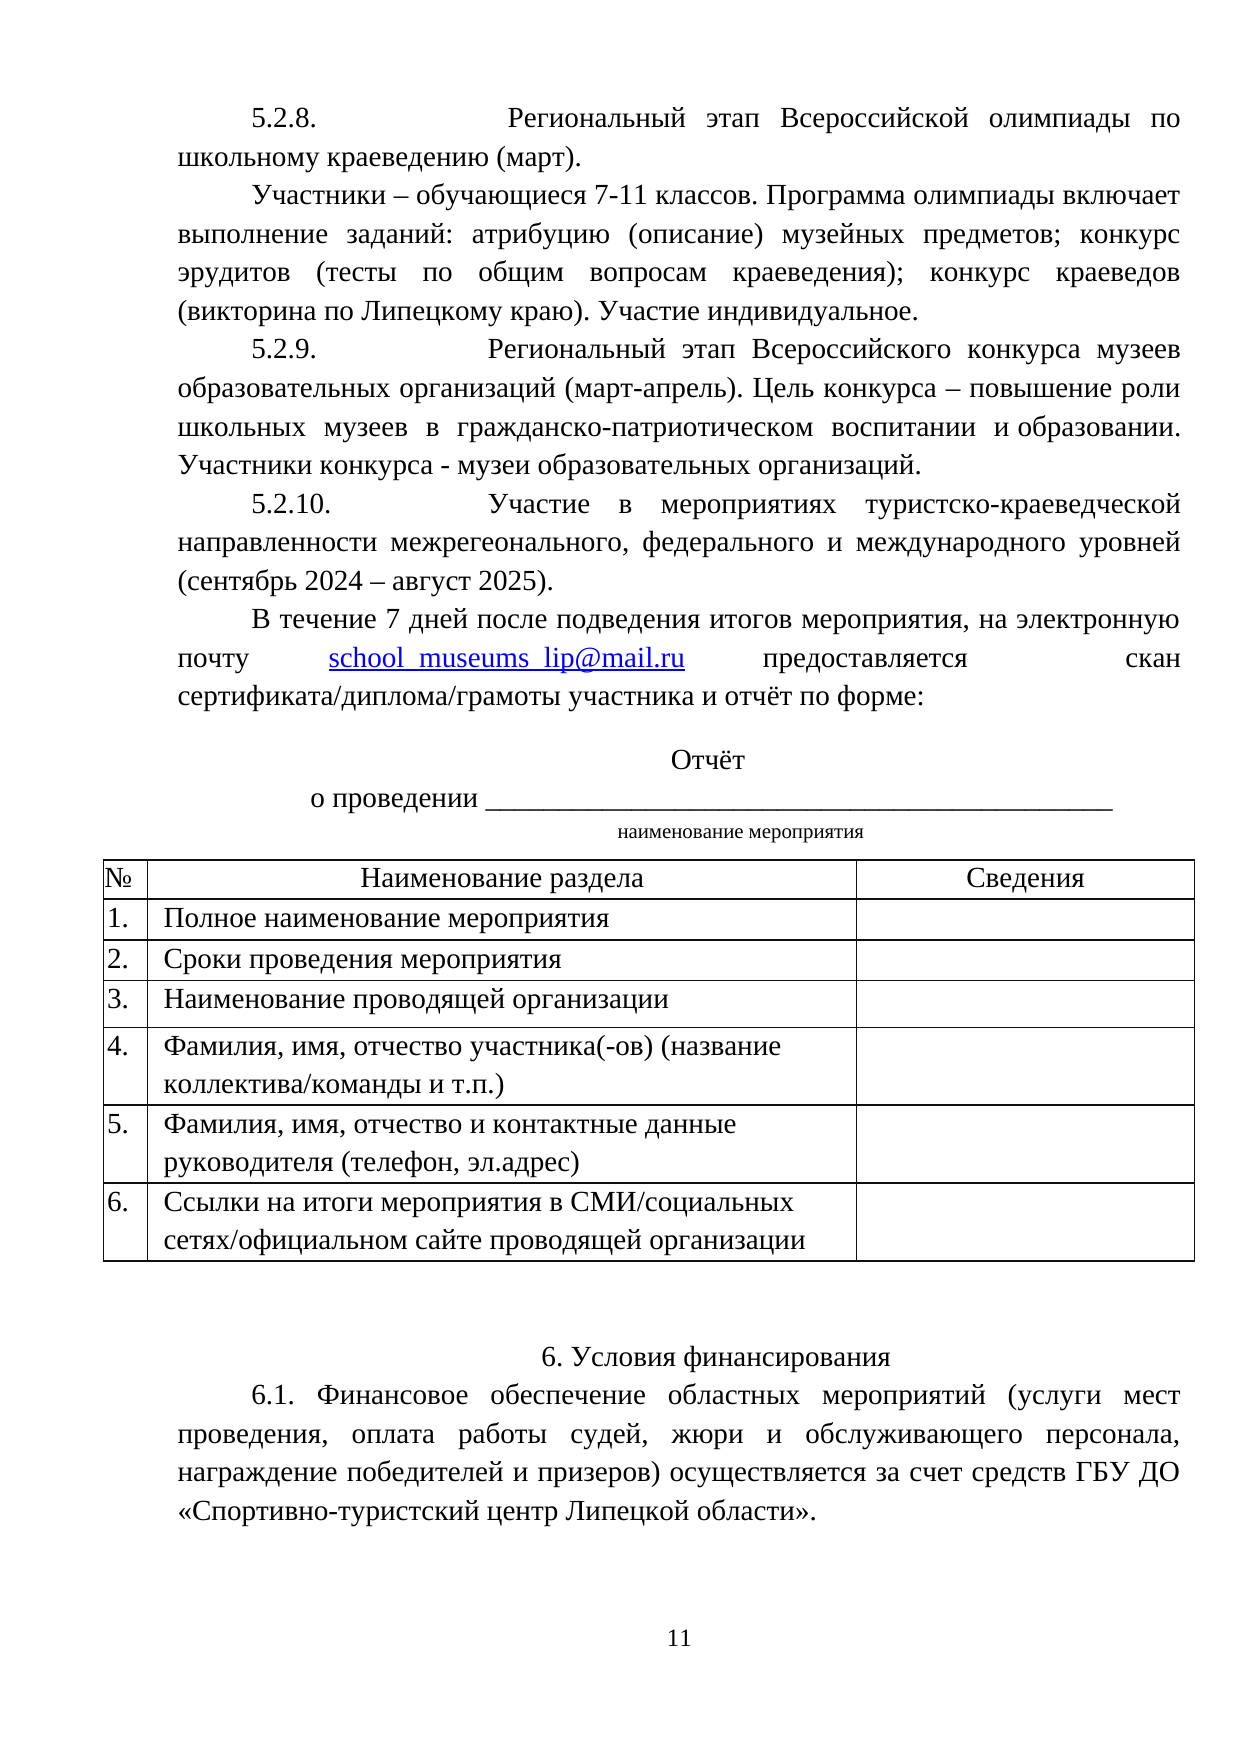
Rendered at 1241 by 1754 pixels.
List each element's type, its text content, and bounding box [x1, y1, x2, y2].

table_header Наименование раздела [148, 861, 856, 898]
table_cell [104, 981, 147, 1026]
list Финансовое обеспечение областных мероприятий (услуги мест проведения, оплата работы судей, жюри и обслуживающего персонала, награждение победителей и призеров) осуществляется за счет средств ГБУ ДО «Спортивно-туристский центр Липецкой области». [177, 1377, 1181, 1527]
table_cell [104, 1028, 147, 1104]
table_header № [104, 861, 147, 898]
table_cell [857, 941, 1194, 979]
table_cell [857, 1184, 1194, 1260]
table_cell [104, 1184, 147, 1260]
table_cell [857, 900, 1194, 939]
table_cell Сроки проведения мероприятия [148, 941, 856, 979]
table_cell Ссылки на итоги мероприятия в СМИ/социальных сетях/официальном сайте проводящей организации [148, 1184, 856, 1260]
table_cell [857, 1028, 1194, 1104]
table_cell [104, 941, 147, 979]
list Участие в мероприятиях туристско-краеведческой направленности межрегеонального, федерального и международного уровней (сентябрь 2024 – август 2025). [177, 486, 1181, 596]
text Отчёт [234, 742, 1181, 775]
table_cell Фамилия, имя, отчество участника(-ов) (название коллектива/команды и т.п.) [148, 1028, 856, 1104]
text Участники – обучающиеся 7-11 классов. Программа олимпиады включает выполнение заданий: атрибуцию (описание) музейных предметов; конкурс эрудитов (тесты по общим вопросам краеведения); конкурс краеведов (викторина по Липецкому краю). Участие индивидуальное. [177, 177, 1181, 327]
table_cell [104, 1106, 147, 1182]
table_cell [857, 1106, 1194, 1182]
table_cell [857, 981, 1194, 1026]
list Региональный этап Всероссийской олимпиады по школьному краеведению (март). [177, 100, 1181, 172]
list Региональный этап Всероссийского конкурса музеев образовательных организаций (март-апрель). Цель конкурса – повышение роли школьных музеев в гражданско-патриотическом воспитании и образовании. Участники конкурса - музеи образовательных организаций. [177, 332, 1181, 481]
table_cell Наименование проводящей организации [148, 981, 856, 1026]
table_cell Полное наименование мероприятия [148, 900, 856, 939]
text о проведении ___________________________________________ [234, 780, 1181, 814]
text В течение 7 дней после подведения итогов мероприятия, на электронную почту school_museums_lip@mail.ru предоставляется скан сертификата/диплома/грамоты участника и отчёт по форме: [177, 601, 1181, 712]
table_cell Фамилия, имя, отчество и контактные данные руководителя (телефон, эл.адрес) [148, 1106, 856, 1182]
table_cell [104, 900, 147, 939]
list Условия финансирования [177, 1339, 1181, 1372]
table_header Сведения [857, 861, 1194, 898]
text наименование мероприятия [234, 819, 1181, 843]
